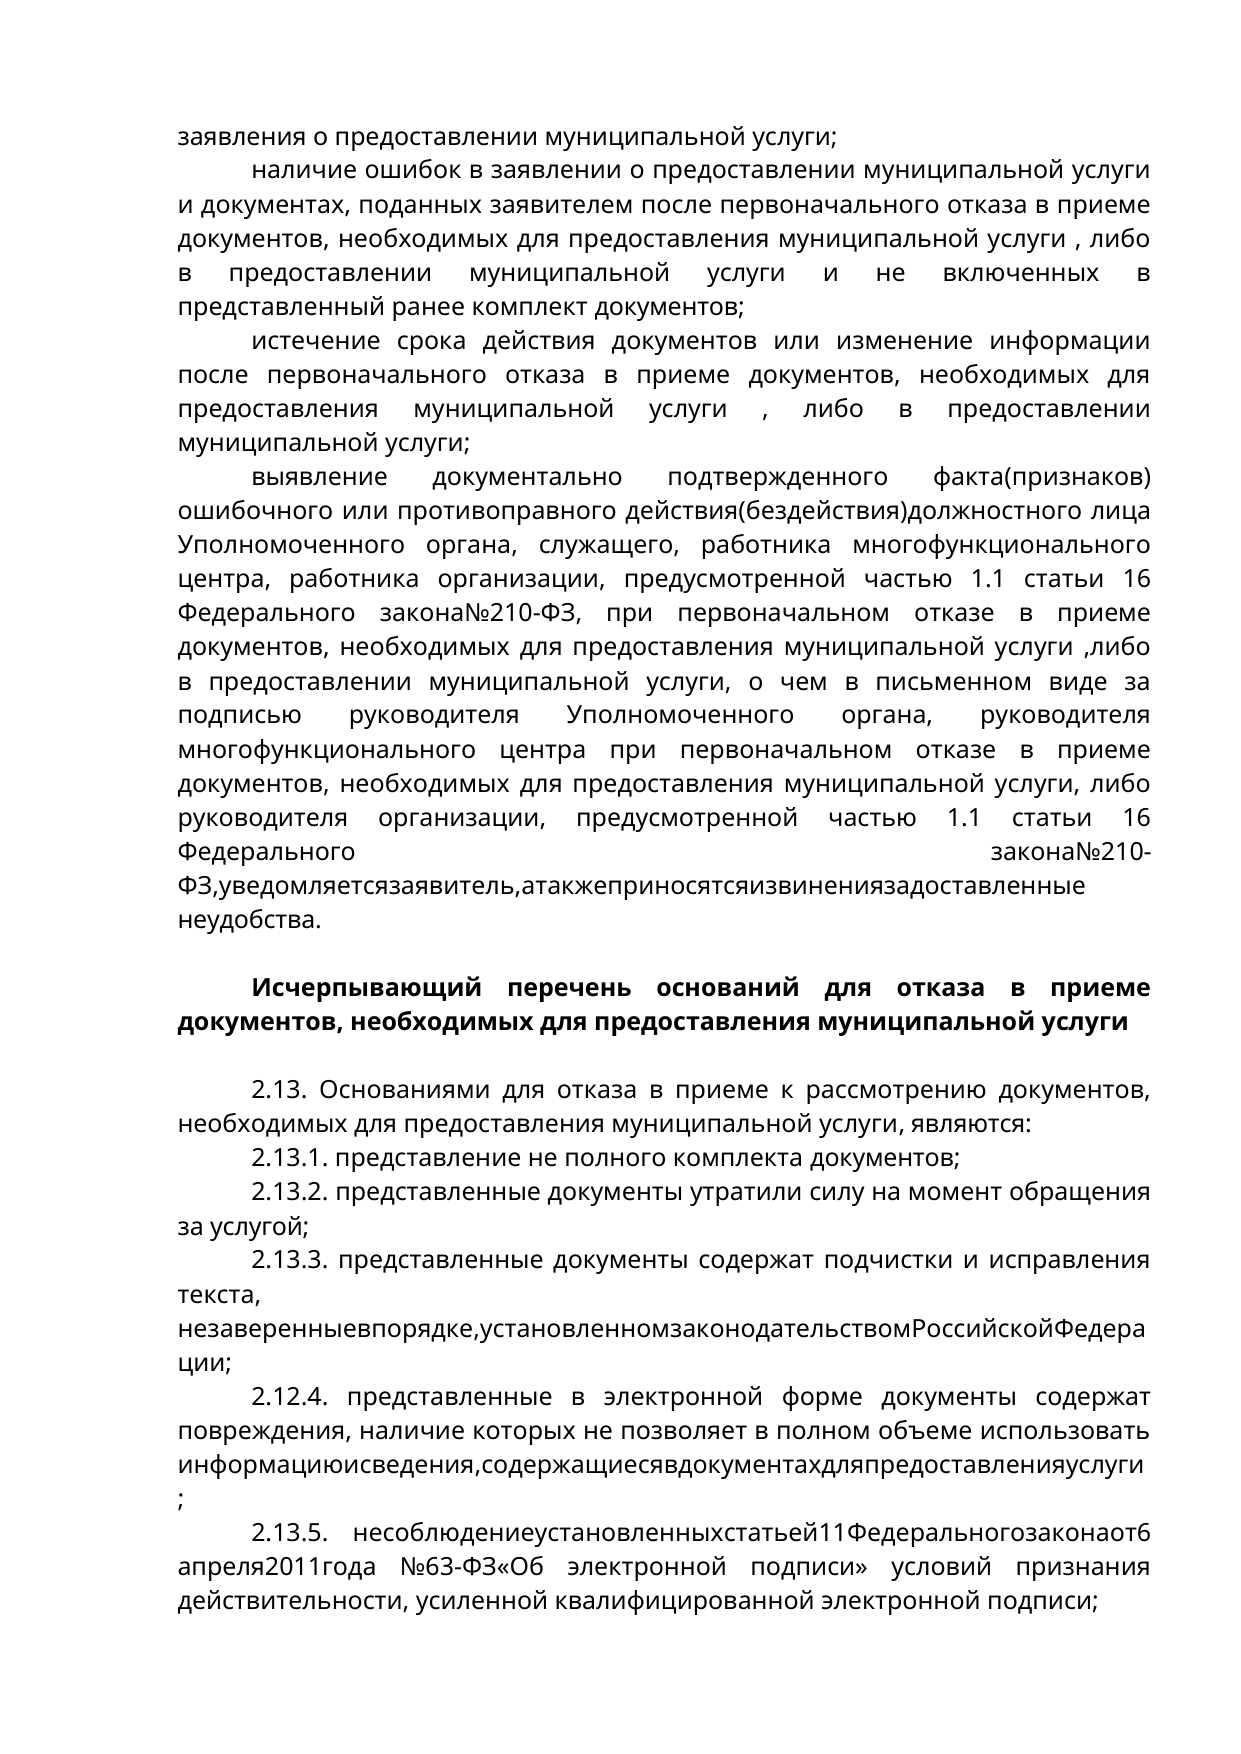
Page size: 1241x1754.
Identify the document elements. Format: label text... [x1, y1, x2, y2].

list 2.13.1. представление не полного комплекта документов; [177, 1140, 1152, 1174]
list 2.12.4. представленные в электронной форме документы содержат повреждения, наличие которых не позволяет в полном объеме использовать информациюисведения,содержащиесявдокументахдляпредоставленияуслуги; [177, 1378, 1152, 1515]
text наличие ошибок в заявлении о предоставлении муниципальной услуги и документах, поданных заявителем после первоначального отказа в приеме документов, необходимых для предоставления муниципальной услуги , либо в предоставлении муниципальной услуги и не включенных в представленный ранее комплект документов; [177, 152, 1152, 322]
list 2.13.3. представленные документы содержат подчистки и исправления текста, незаверенныевпорядке,установленномзаконодательствомРоссийскойФедерации; [177, 1242, 1152, 1378]
text истечение срока действия документов или изменение информации после первоначального отказа в приеме документов, необходимых для предоставления муниципальной услуги , либо в предоставлении муниципальной услуги; [177, 322, 1152, 459]
list 2.13.5. несоблюдениеустановленныхстатьей11Федеральногозаконаот6 апреля2011года №63-ФЗ«Об электронной подписи» условий признания действительности, усиленной квалифицированной электронной подписи; [177, 1515, 1152, 1617]
list 2.13.2. представленные документы утратили силу на момент обращения за услугой; [177, 1174, 1152, 1242]
text выявление документально подтвержденного факта(признаков) ошибочного или противоправного действия(бездействия)должностного лица Уполномоченного органа, служащего, работника многофункционального центра, работника организации, предусмотренной частью 1.1 статьи 16 Федерального закона№210-ФЗ, при первоначальном отказе в приеме документов, необходимых для предоставления муниципальной услуги ,либо в предоставлении муниципальной услуги, о чем в письменном виде за подписью руководителя Уполномоченного органа, руководителя многофункционального центра при первоначальном отказе в приеме документов, необходимых для предоставления муниципальной услуги, либо руководителя организации, предусмотренной частью 1.1 статьи 16 Федерального закона№210-ФЗ,уведомляетсязаявитель,атакжеприносятсяизвинениязадоставленные неудобства. [177, 459, 1152, 936]
list 2.13. Основаниями для отказа в приеме к рассмотрению документов, необходимых для предоставления муниципальной услуги, являются: [177, 1072, 1152, 1140]
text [177, 118, 1152, 152]
subtitle Исчерпывающий перечень оснований для отказа в приеме документов, необходимых для предоставления муниципальной услуги [177, 970, 1152, 1038]
